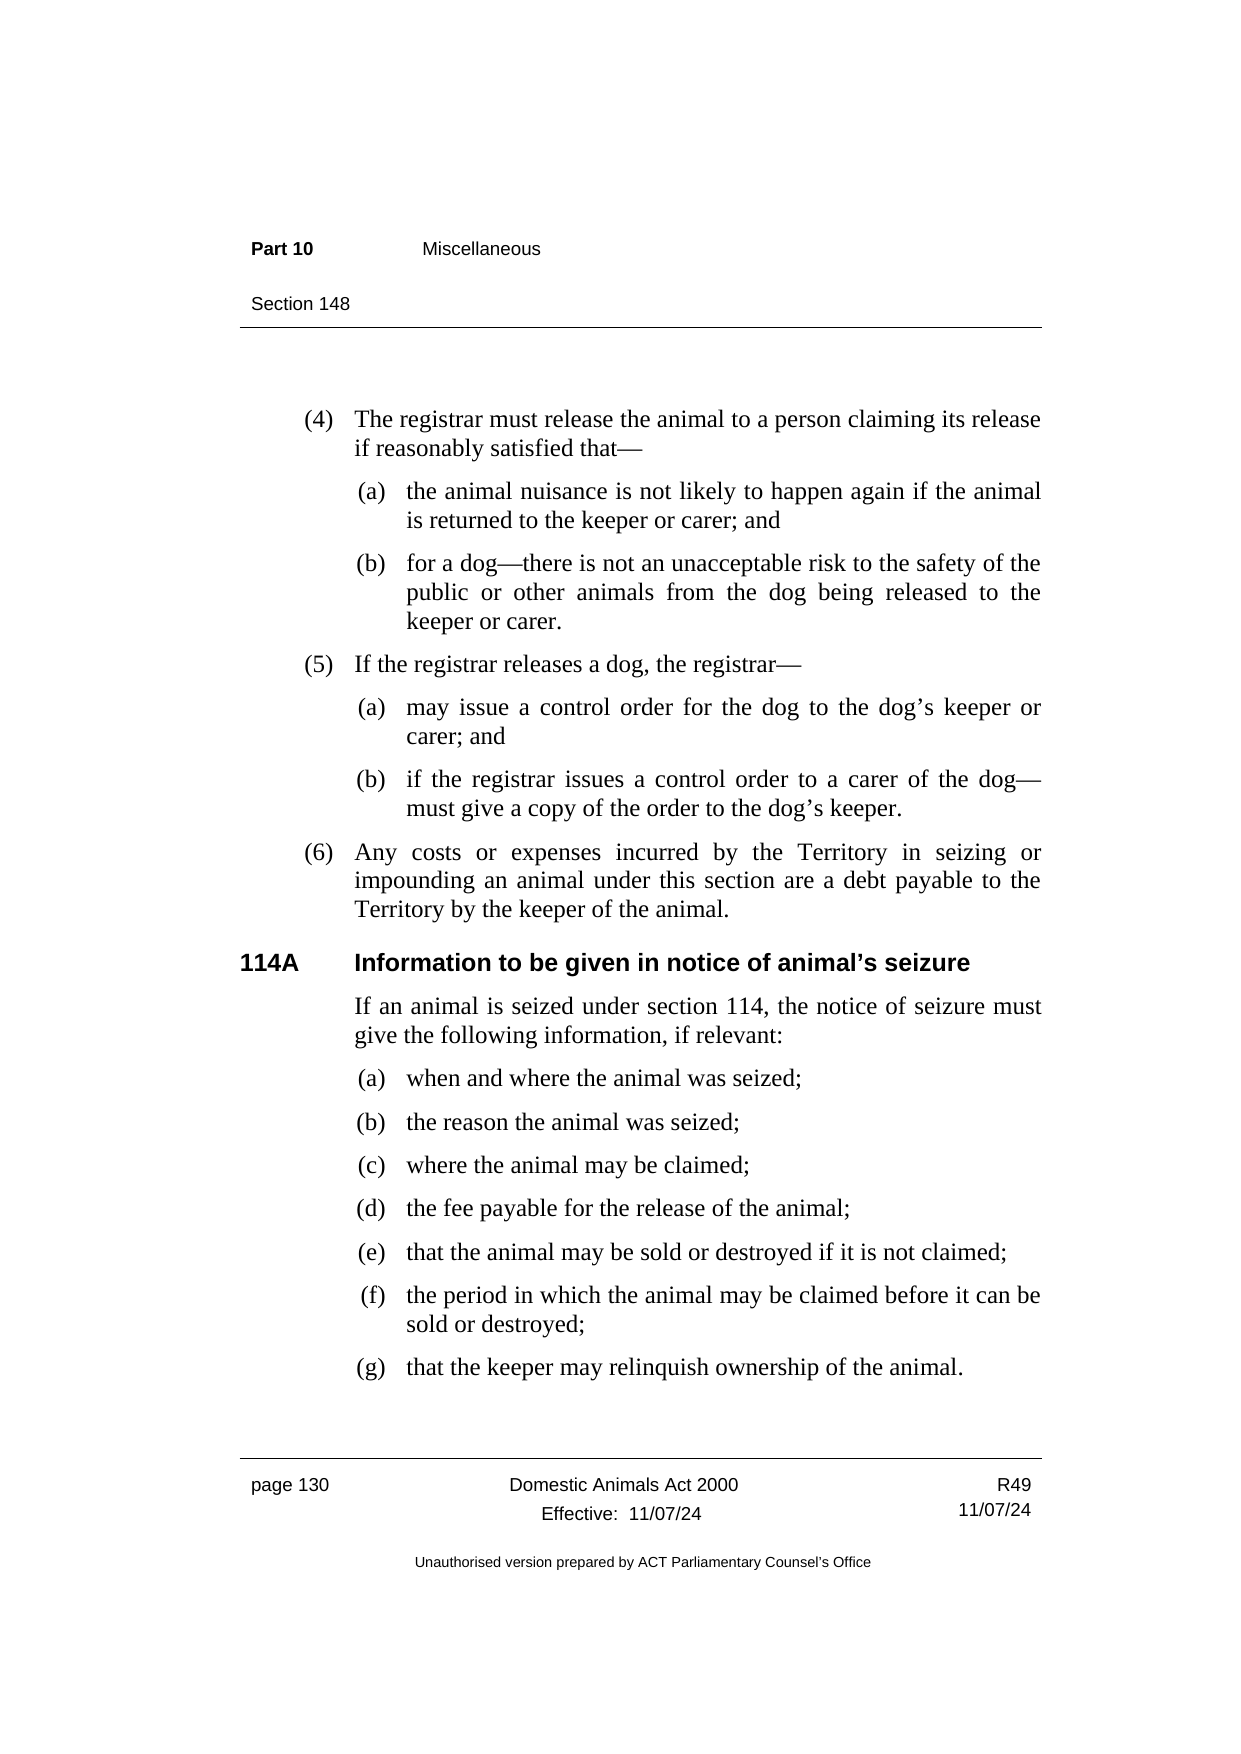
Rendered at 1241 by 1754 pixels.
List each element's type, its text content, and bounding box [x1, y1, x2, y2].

text (f) the period in which the animal may be claimed before it can be sold or destroyed; [239, 1280, 1042, 1337]
text (5) If the registrar releases a dog, the registrar— [239, 649, 1042, 678]
text (a) when and where the animal was seized; [239, 1063, 1042, 1092]
text (d) the fee payable for the release of the animal; [239, 1193, 1042, 1222]
text (a) may issue a control order for the dog to the dog’s keeper or carer; and [239, 692, 1042, 750]
text (a) the animal nuisance is not likely to happen again if the animal is returned to the keeper or carer; and [239, 476, 1042, 534]
text 114A Information to be given in notice of animal’s seizure [239, 948, 1042, 977]
text (e) that the animal may be sold or destroyed if it is not claimed; [239, 1237, 1042, 1265]
text (b) for a dog—there is not an unacceptable risk to the safety of the public or other animals from the dog being released to the keeper or carer. [239, 548, 1042, 634]
text (b) if the registrar issues a control order to a carer of the dog—must give a copy of the order to the dog’s keeper. [239, 764, 1042, 822]
text (6) Any costs or expenses incurred by the Territory in seizing or impounding an animal under this section are a debt payable to the Territory by the keeper of the animal. [239, 837, 1042, 923]
text (b) the reason the animal was seized; [239, 1107, 1042, 1135]
text (c) where the animal may be claimed; [239, 1150, 1042, 1179]
text (4) The registrar must release the animal to a person claiming its release if reasonably satisfied that— [239, 404, 1042, 462]
text If an animal is seized under section 114, the notice of seizure must give the following information, if relevant: [354, 991, 1042, 1049]
text (g) that the keeper may relinquish ownership of the animal. [239, 1352, 1042, 1381]
